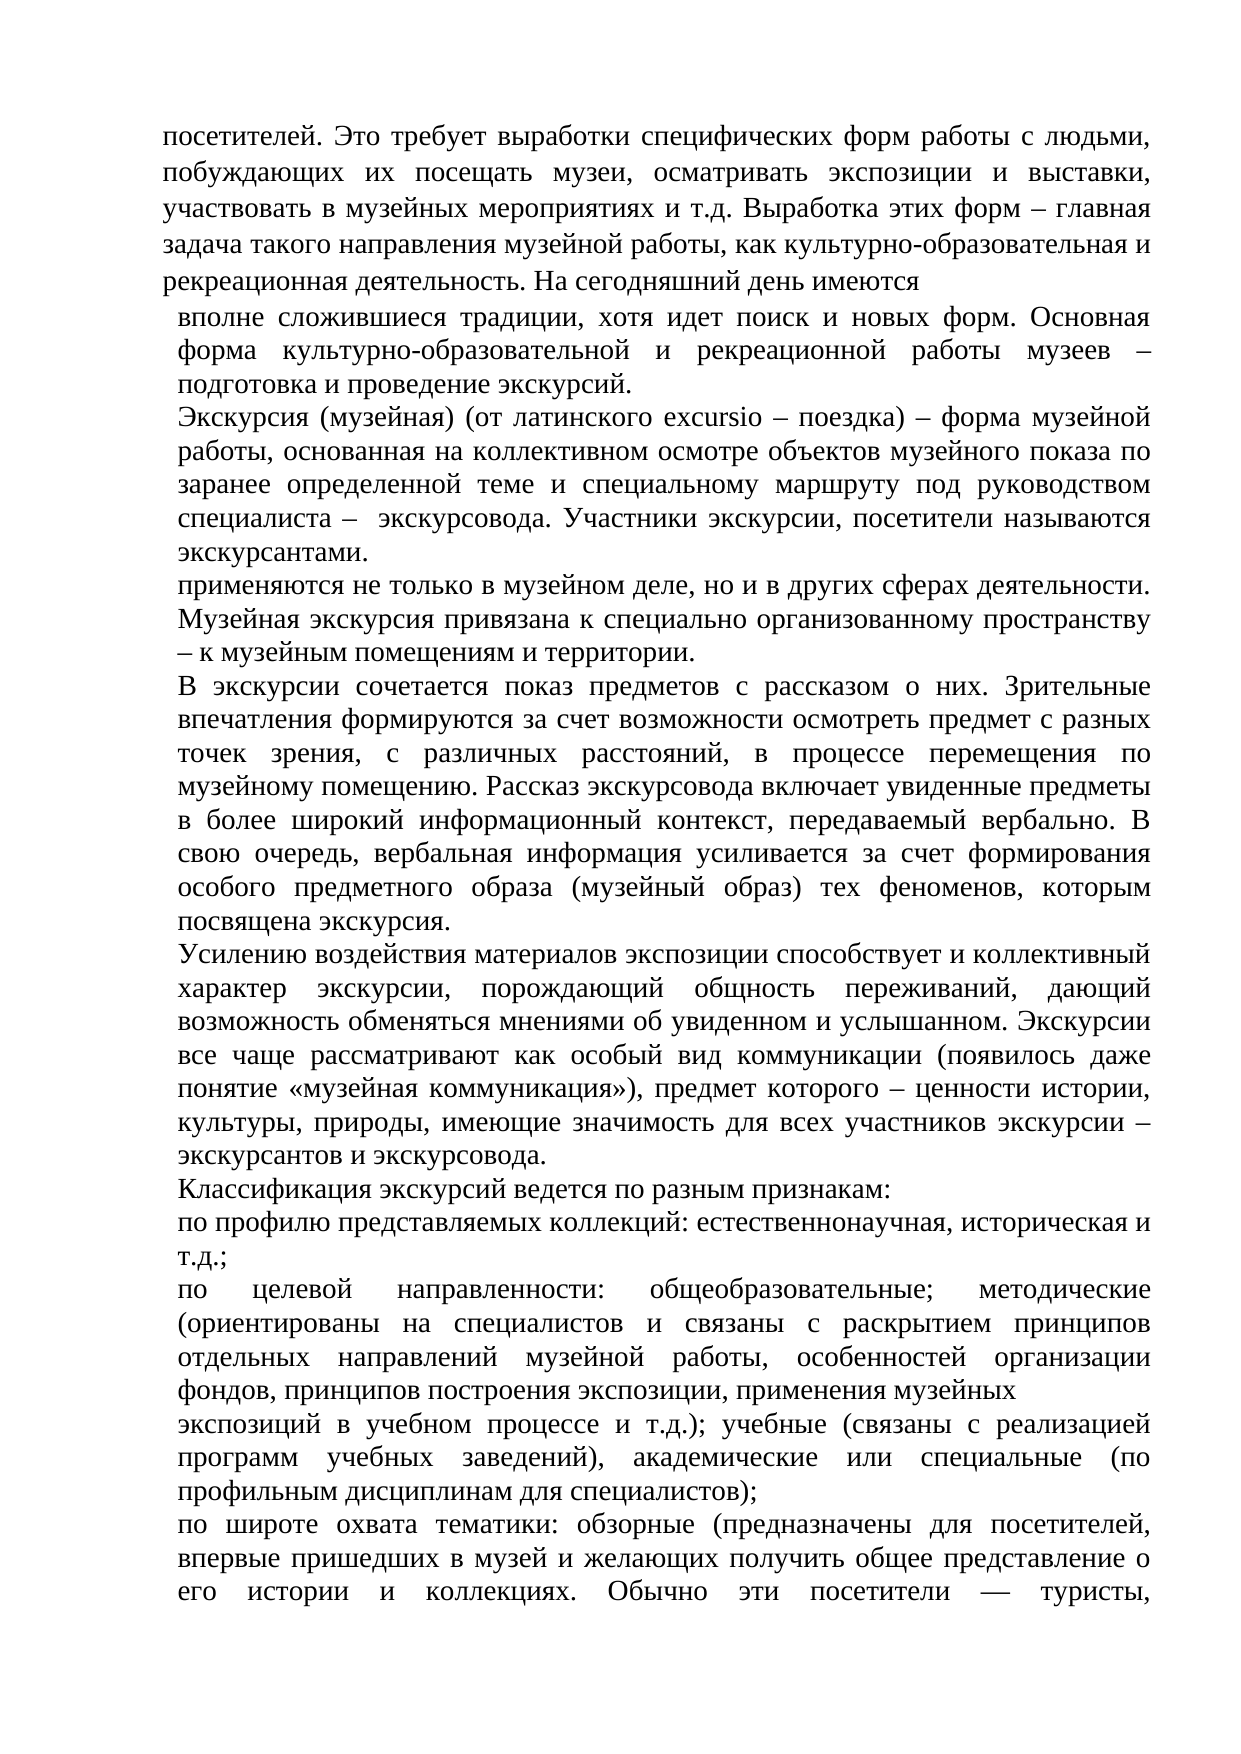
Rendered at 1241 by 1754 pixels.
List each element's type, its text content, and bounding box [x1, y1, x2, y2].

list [162, 118, 1152, 296]
text Экскурсия (музейная) (от латинского excursio – поездка) – форма музейной работы, основанная на коллективном осмотре объектов музейного показа по заранее определенной теме и специальному маршруту под руководством специалиста – экскурсовода. Участники экскурсии, посетители называются экскурсантами. [177, 399, 1152, 567]
text по профилю представляемых коллекций: естественнонаучная, историческая и т.д.; [177, 1204, 1152, 1272]
text В экскурсии сочетается показ предметов с рассказом о них. Зрительные впечатления формируются за счет возможности осмотреть предмет с разных точек зрения, с различных расстояний, в процессе перемещения по музейному помещению. Рассказ экскурсовода включает увиденные предметы в более широкий информационный контекст, передаваемый вербально. В свою очередь, вербальная информация усиливается за счет формирования особого предметного образа (музейный образ) тех феноменов, которым посвящена экскурсия. [177, 668, 1152, 936]
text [177, 1506, 1152, 1607]
text Классификация экскурсий ведется по разным признакам: [177, 1171, 1152, 1204]
text Усилению воздействия материалов экспозиции способствует и коллективный характер экскурсии, порождающий общность переживаний, дающий возможность обменяться мнениями об увиденном и услышанном. Экскурсии все чаще рассматривают как особый вид коммуникации (появилось даже понятие «музейная коммуникация»), предмет которого – ценности истории, культуры, природы, имеющие значимость для всех участников экскурсии – экскурсантов и экскурсовода. [177, 936, 1152, 1171]
text вполне сложившиеся традиции, хотя идет поиск и новых форм. Основная форма культурно-образовательной и рекреационной работы музеев – подготовка и проведение экскурсий. [177, 299, 1152, 399]
text применяются не только в музейном деле, но и в других сферах деятельности. Музейная экскурсия привязана к специально организованному пространству – к музейным помещениям и территории. [177, 567, 1152, 668]
text по целевой направленности: общеобразовательные; методические (ориентированы на специалистов и связаны с раскрытием принципов отдельных направлений музейной работы, особенностей организации фондов, принципов построения экспозиции, применения музейных [177, 1272, 1152, 1406]
text экспозиций в учебном процессе и т.д.); учебные (связаны с реализацией программ учебных заведений), академические или специальные (по профильным дисциплинам для специалистов); [177, 1406, 1152, 1506]
